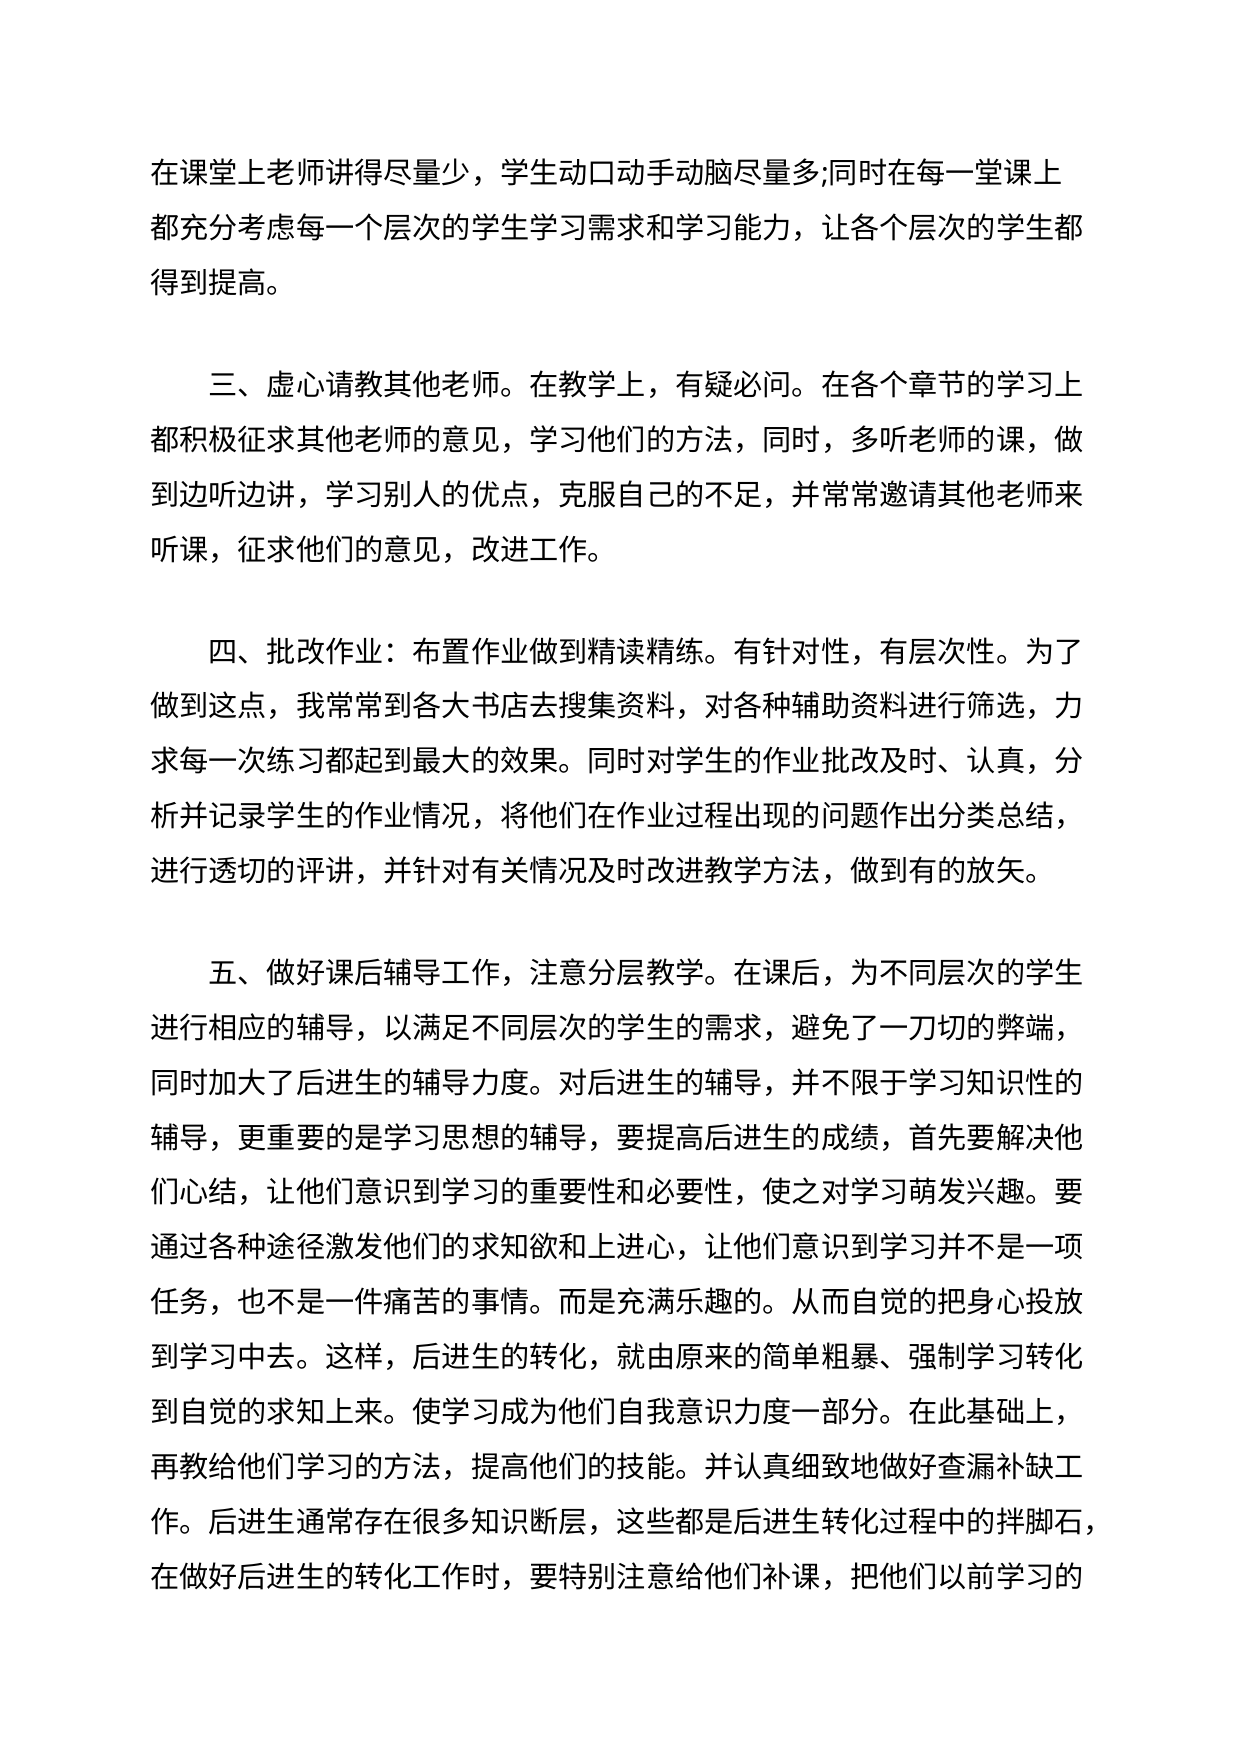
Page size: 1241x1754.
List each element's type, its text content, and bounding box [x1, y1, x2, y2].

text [150, 150, 1090, 302]
text 三、虚心请教其他老师。在教学上，有疑必问。在各个章节的学习上都积极征求其他老师的意见，学习他们的方法，同时，多听老师的课，做到边听边讲，学习别人的优点，克服自己的不足，并常常邀请其他老师来听课，征求他们的意见，改进工作。 [150, 362, 1090, 569]
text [150, 949, 1090, 1596]
text 四、批改作业：布置作业做到精读精练。有针对性，有层次性。为了做到这点，我常常到各大书店去搜集资料，对各种辅助资料进行筛选，力求每一次练习都起到最大的效果。同时对学生的作业批改及时、认真，分析并记录学生的作业情况，将他们在作业过程出现的问题作出分类总结，进行透切的评讲，并针对有关情况及时改进教学方法，做到有的放矢。 [150, 628, 1090, 890]
